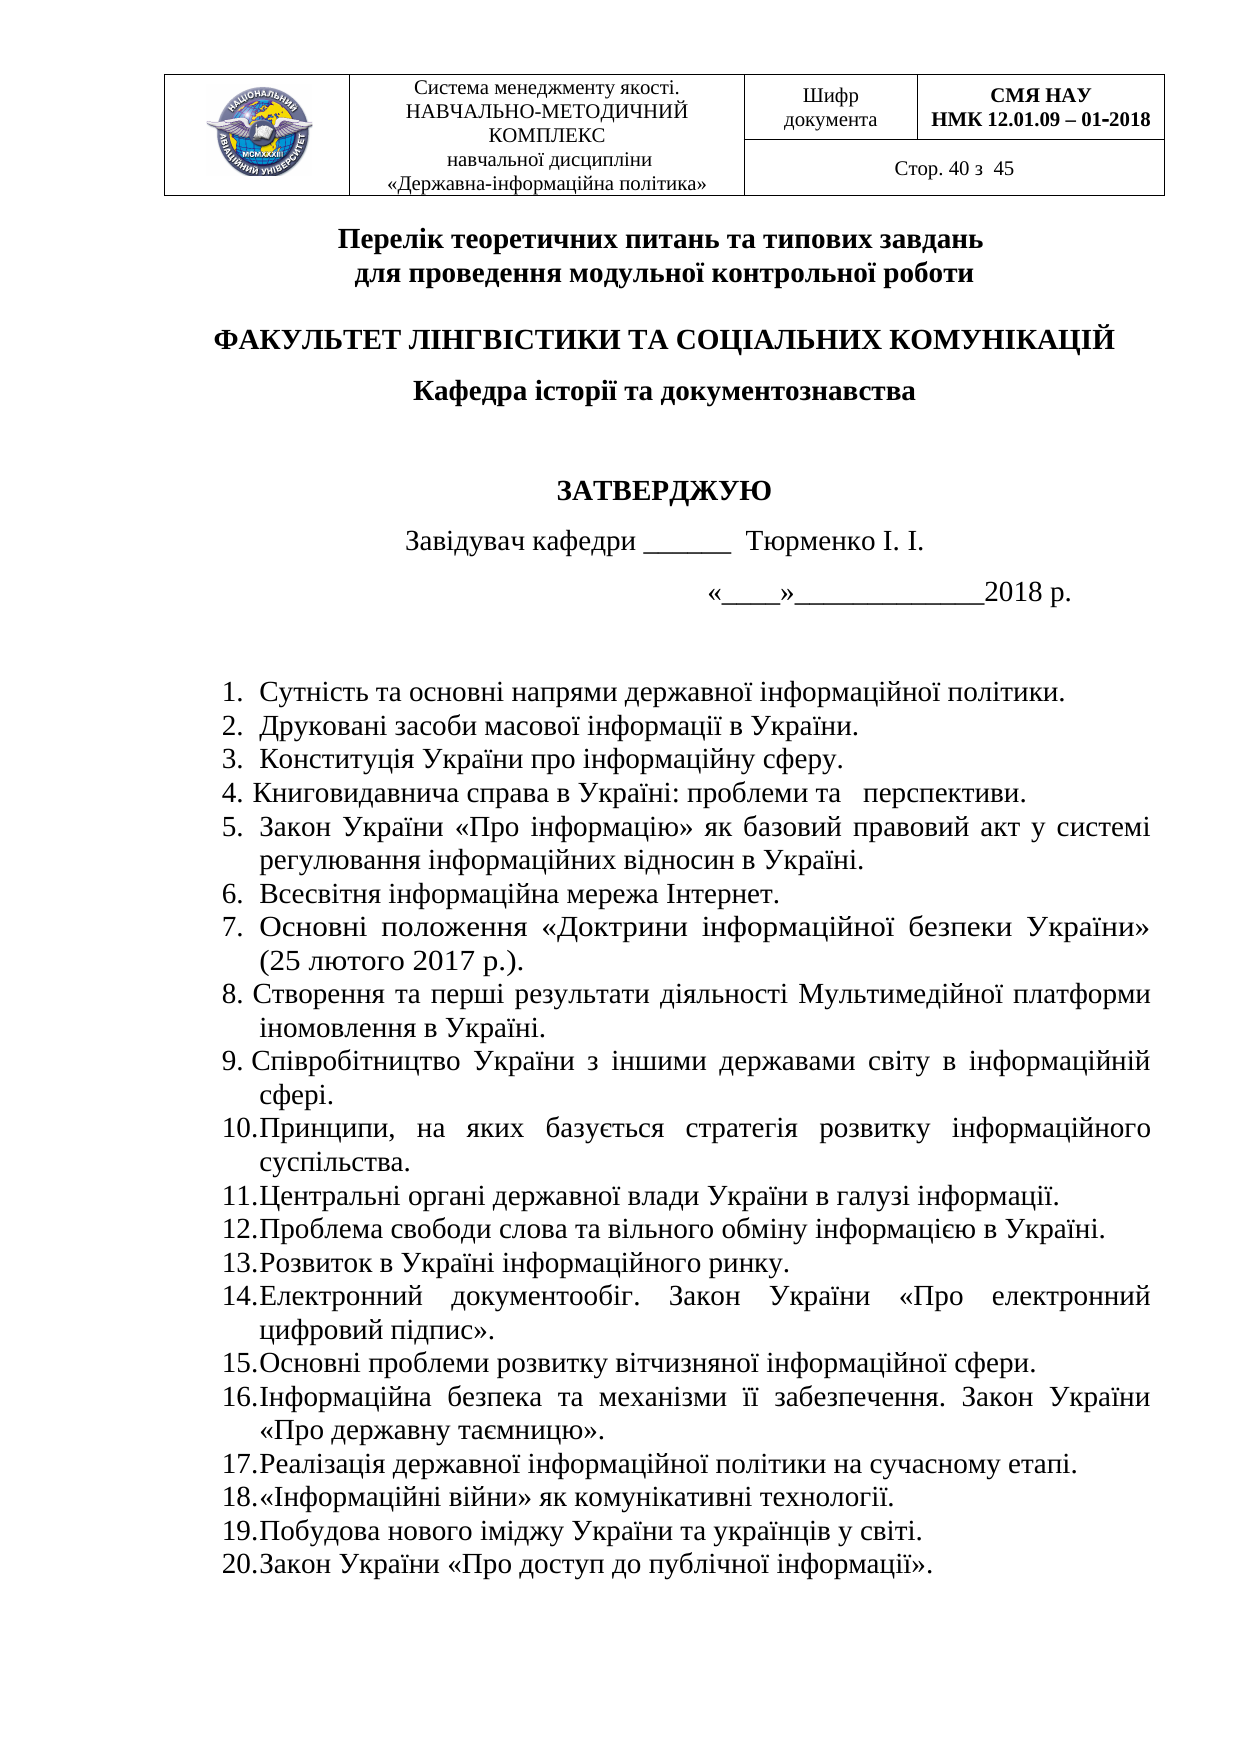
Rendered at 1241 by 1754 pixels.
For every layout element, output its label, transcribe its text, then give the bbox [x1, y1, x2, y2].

list Основні проблеми розвитку вітчизняної інформаційної сфери. [222, 1345, 1152, 1379]
text Перелік теоретичних питань та типових завдань для проведення модульної контрольної роботи [177, 222, 1152, 289]
list Конституція України про інформаційну сферу. [222, 742, 1152, 775]
list Побудова нового іміджу України та українців у світі. [222, 1513, 1152, 1547]
picture [206, 84, 313, 176]
text «____»_____________2018 р. [177, 574, 1152, 607]
list Принципи, на яких базується стратегія розвитку інформаційного суспільства. [222, 1111, 1152, 1178]
list Закон України «Про доступ до публічної інформації». [222, 1547, 1152, 1580]
list Створення та перші результати діяльності Мультимедійної платформи іномовлення в Україні. [222, 976, 1152, 1043]
list Всесвітня інформаційна мережа Інтернет. [222, 876, 1152, 909]
list Реалізація державної інформаційної політики на сучасному етапі. [222, 1446, 1152, 1479]
text ФАКУЛЬТЕТ ЛІНГВІСТИКИ ТА СОЦІАЛЬНИХ КОМУНІКАЦІЙ [177, 322, 1152, 356]
list Інформаційна безпека та механізми її забезпечення. Закон України «Про державну таємницю». [222, 1379, 1152, 1446]
list Книговидавнича справа в Україні: проблеми та перспективи. [222, 775, 1152, 809]
list Сутність та основні напрями державної інформаційної політики. [222, 674, 1152, 708]
text Затверджую [177, 473, 1152, 507]
list Центральні органі державної влади України в галузі інформації. [222, 1178, 1152, 1211]
list Розвиток в Україні інформаційного ринку. [222, 1245, 1152, 1278]
list Електронний документообіг. Закон України «Про електронний цифровий підпис». [222, 1278, 1152, 1345]
text Кафедра історії та документознавства [177, 373, 1152, 406]
list Закон України «Про інформацію» як базовий правовий акт у системі регулювання інформаційних відносин в Україні. [222, 809, 1152, 876]
list Друковані засоби масової інформації в України. [222, 708, 1152, 742]
list Проблема свободи слова та вільного обміну інформацією в Україні. [222, 1211, 1152, 1245]
list Співробітництво України з іншими державами світу в інформаційній сфері. [222, 1043, 1152, 1111]
list Основні положення «Доктрини інформаційної безпеки України» (25 лютого 2017 р.). [222, 909, 1152, 976]
list «Інформаційні війни» як комунікативні технології. [222, 1479, 1152, 1513]
text Завідувач кафедри ______ Тюрменко І. І. [177, 523, 1152, 557]
